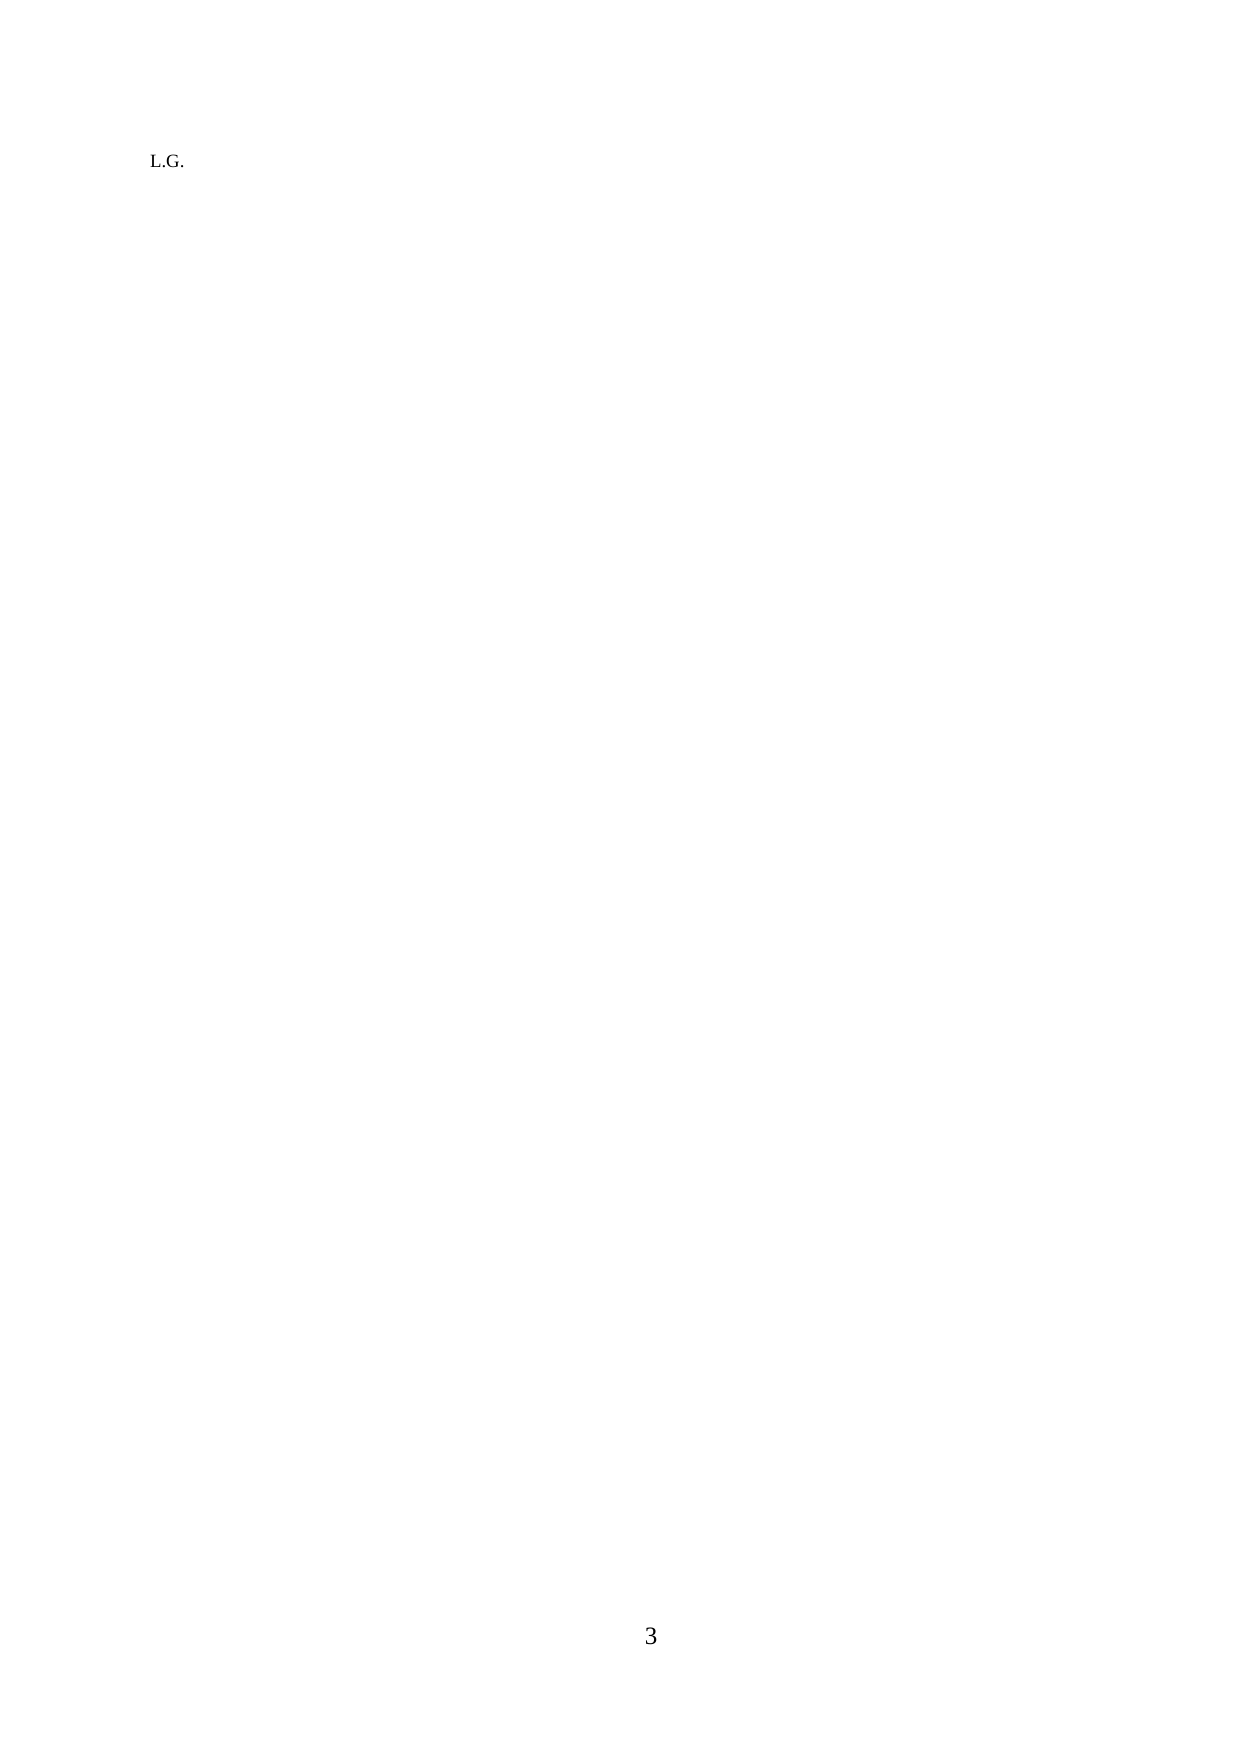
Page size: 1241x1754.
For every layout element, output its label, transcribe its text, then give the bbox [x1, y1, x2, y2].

text L.G. [150, 150, 1152, 172]
